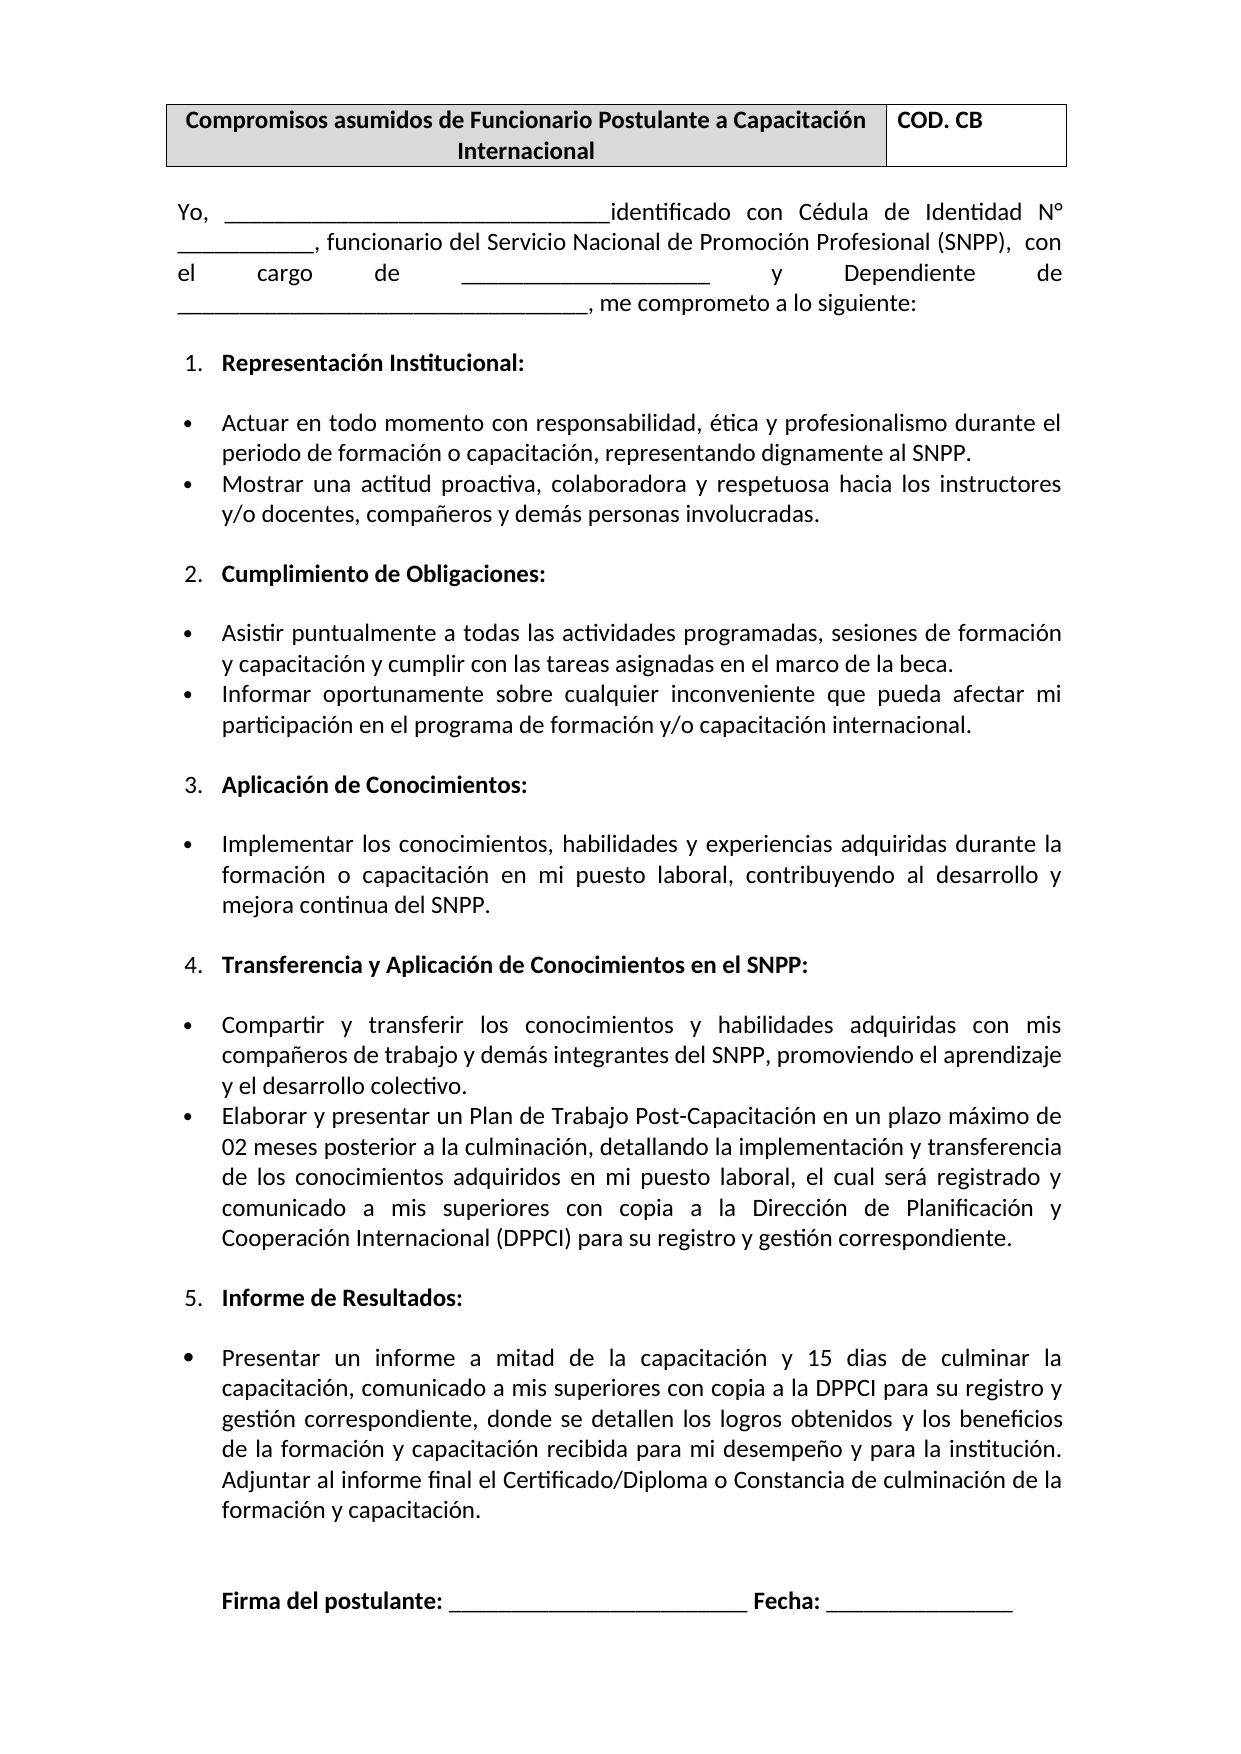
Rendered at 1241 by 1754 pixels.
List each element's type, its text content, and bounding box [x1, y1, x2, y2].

table_header COD. CB [887, 105, 1066, 166]
list Actuar en todo momento con responsabilidad, ética y profesionalismo durante el periodo de formación o capacitación, representando dignamente al SNPP. [184, 407, 1063, 468]
list Elaborar y presentar un Plan de Trabajo Post-Capacitación en un plazo máximo de 02 meses posterior a la culminación, detallando la implementación y transferencia de los conocimientos adquiridos en mi puesto laboral, el cual será registrado y comunicado a mis superiores con copia a la Dirección de Planificación y Cooperación Internacional (DPPCI) para su registro y gestión correspondiente. [184, 1101, 1063, 1253]
list Mostrar una actitud proactiva, colaboradora y respetuosa hacia los instructores y/o docentes, compañeros y demás personas involucradas. [184, 468, 1063, 529]
table_header Compromisos asumidos de Funcionario Postulante a Capacitación Internacional [167, 105, 886, 166]
text Firma del postulante: ________________________ Fecha: _______________ [222, 1585, 1063, 1615]
list Aplicación de Conocimientos: [184, 769, 1063, 799]
list Informar oportunamente sobre cualquier inconveniente que pueda afectar mi participación en el programa de formación y/o capacitación internacional. [184, 679, 1063, 740]
list Presentar un informe a mitad de la capacitación y 15 dias de culminar la capacitación, comunicado a mis superiores con copia a la DPPCI para su registro y gestión correspondiente, donde se detallen los logros obtenidos y los beneficios de la formación y capacitación recibida para mi desempeño y para la institución. Adjuntar al informe final el Certificado/Diploma o Constancia de culminación de la formación y capacitación. [184, 1342, 1063, 1525]
list Representación Institucional: [184, 347, 1063, 377]
list Transferencia y Aplicación de Conocimientos en el SNPP: [184, 949, 1063, 980]
list Asistir puntualmente a todas las actividades programadas, sesiones de formación y capacitación y cumplir con las tareas asignadas en el marco de la beca. [184, 618, 1063, 679]
list Cumplimiento de Obligaciones: [184, 558, 1063, 588]
text Yo, _______________________________identificado con Cédula de Identidad N° ___________, funcionario del Servicio Nacional de Promoción Profesional (SNPP), con el cargo de ____________________ y Dependiente de _________________________________, me comprometo a lo siguiente: [177, 196, 1063, 318]
list Implementar los conocimientos, habilidades y experiencias adquiridas durante la formación o capacitación en mi puesto laboral, contribuyendo al desarrollo y mejora continua del SNPP. [184, 828, 1063, 920]
list Compartir y transferir los conocimientos y habilidades adquiridas con mis compañeros de trabajo y demás integrantes del SNPP, promoviendo el aprendizaje y el desarrollo colectivo. [184, 1009, 1063, 1101]
list Informe de Resultados: [184, 1282, 1063, 1313]
